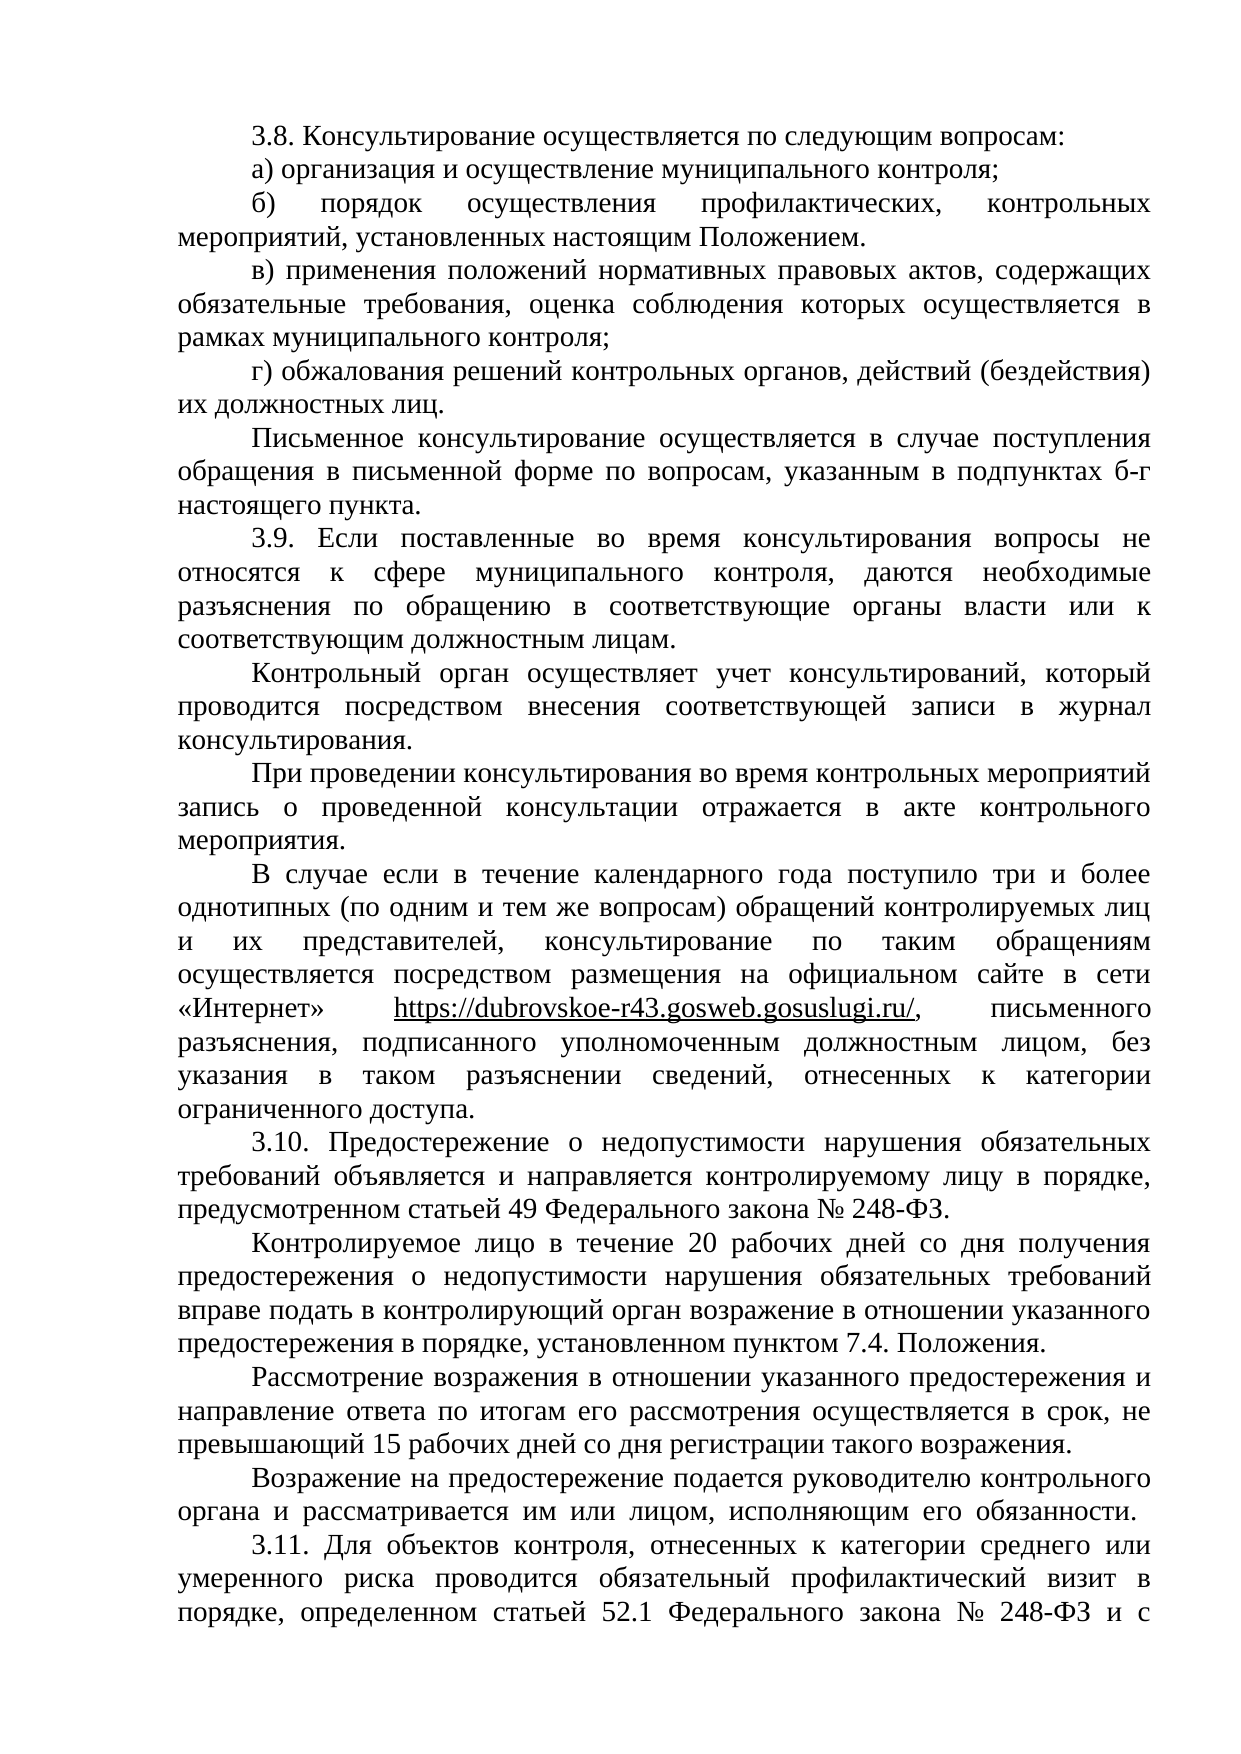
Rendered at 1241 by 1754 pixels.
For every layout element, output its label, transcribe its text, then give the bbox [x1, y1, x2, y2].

text б) порядок осуществления профилактических, контрольных мероприятий, установленных настоящим Положением. [177, 185, 1152, 252]
text Рассмотрение возражения в отношении указанного предостережения и направление ответа по итогам его рассмотрения осуществляется в срок, не превышающий 15 рабочих дней со дня регистрации такого возражения. [177, 1359, 1152, 1460]
text В случае если в течение календарного года поступило три и более однотипных (по одним и тем же вопросам) обращений контролируемых лиц и их представителей, консультирование по таким обращениям осуществляется посредством размещения на официальном сайте в сети «Интернет» https://dubrovskoe-r43.gosweb.gosuslugi.ru/, письменного разъяснения, подписанного уполномоченным должностным лицом, без указания в таком разъяснении сведений, отнесенных к категории ограниченного доступа. [177, 856, 1152, 1124]
text в) применения положений нормативных правовых актов, содержащих обязательные требования, оценка соблюдения которых осуществляется в рамках муниципального контроля; [177, 252, 1152, 353]
text 3.9. Если поставленные во время консультирования вопросы не относятся к сфере муниципального контроля, даются необходимые разъяснения по обращению в соответствующие органы власти или к соответствующим должностным лицам. [177, 521, 1152, 655]
text Письменное консультирование осуществляется в случае поступления обращения в письменной форме по вопросам, указанным в подпунктах б-г настоящего пункта. [177, 420, 1152, 521]
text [177, 1460, 1152, 1627]
text Контрольный орган осуществляет учет консультирований, который проводится посредством внесения соответствующей записи в журнал консультирования. [177, 655, 1152, 755]
text 3.10. Предостережение о недопустимости нарушения обязательных требований объявляется и направляется контролируемому лицу в порядке, предусмотренном статьей 49 Федерального закона № 248-ФЗ. [177, 1124, 1152, 1225]
text а) организация и осуществление муниципального контроля; [177, 152, 1152, 185]
text При проведении консультирования во время контрольных мероприятий запись о проведенной консультации отражается в акте контрольного мероприятия. [177, 755, 1152, 856]
text Контролируемое лицо в течение 20 рабочих дней со дня получения предостережения о недопустимости нарушения обязательных требований вправе подать в контролирующий орган возражение в отношении указанного предостережения в порядке, установленном пунктом 7.4. Положения. [177, 1225, 1152, 1359]
text 3.8. Консультирование осуществляется по следующим вопросам: [177, 118, 1152, 152]
text г) обжалования решений контрольных органов, действий (бездействия) их должностных лиц. [177, 353, 1152, 420]
